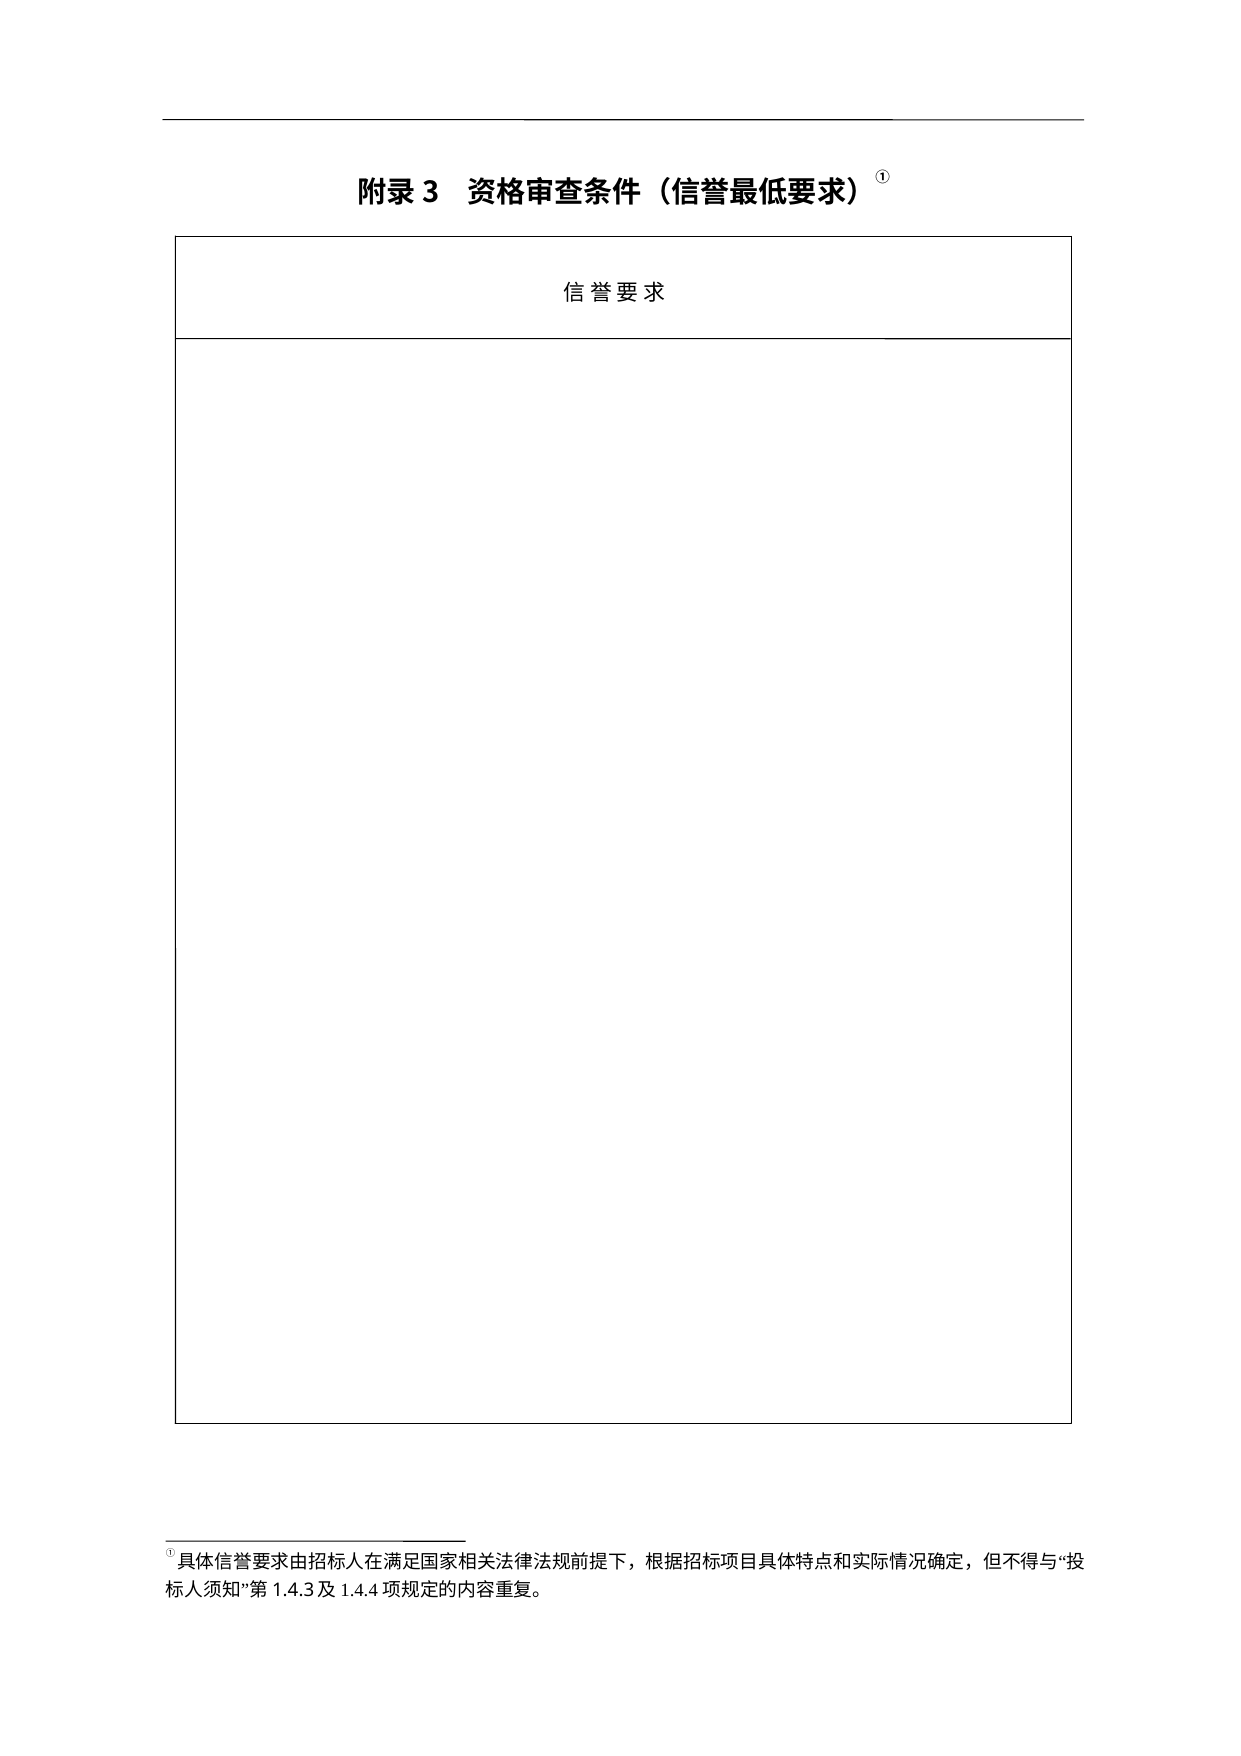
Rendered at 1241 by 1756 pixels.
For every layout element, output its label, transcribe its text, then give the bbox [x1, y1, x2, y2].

text 附录 3 资格审查条件（信誉最低要求）① [127, 166, 1119, 210]
text ①具体信誉要求由招标人在满足国家相关法律法规前提下，根据招标项目具体特点和实际情况确定，但不得与“投 [166, 1546, 1165, 1574]
text 标人须知”第 1.4.3及1.4.4 项规定的内容重复。 [166, 1574, 1165, 1602]
